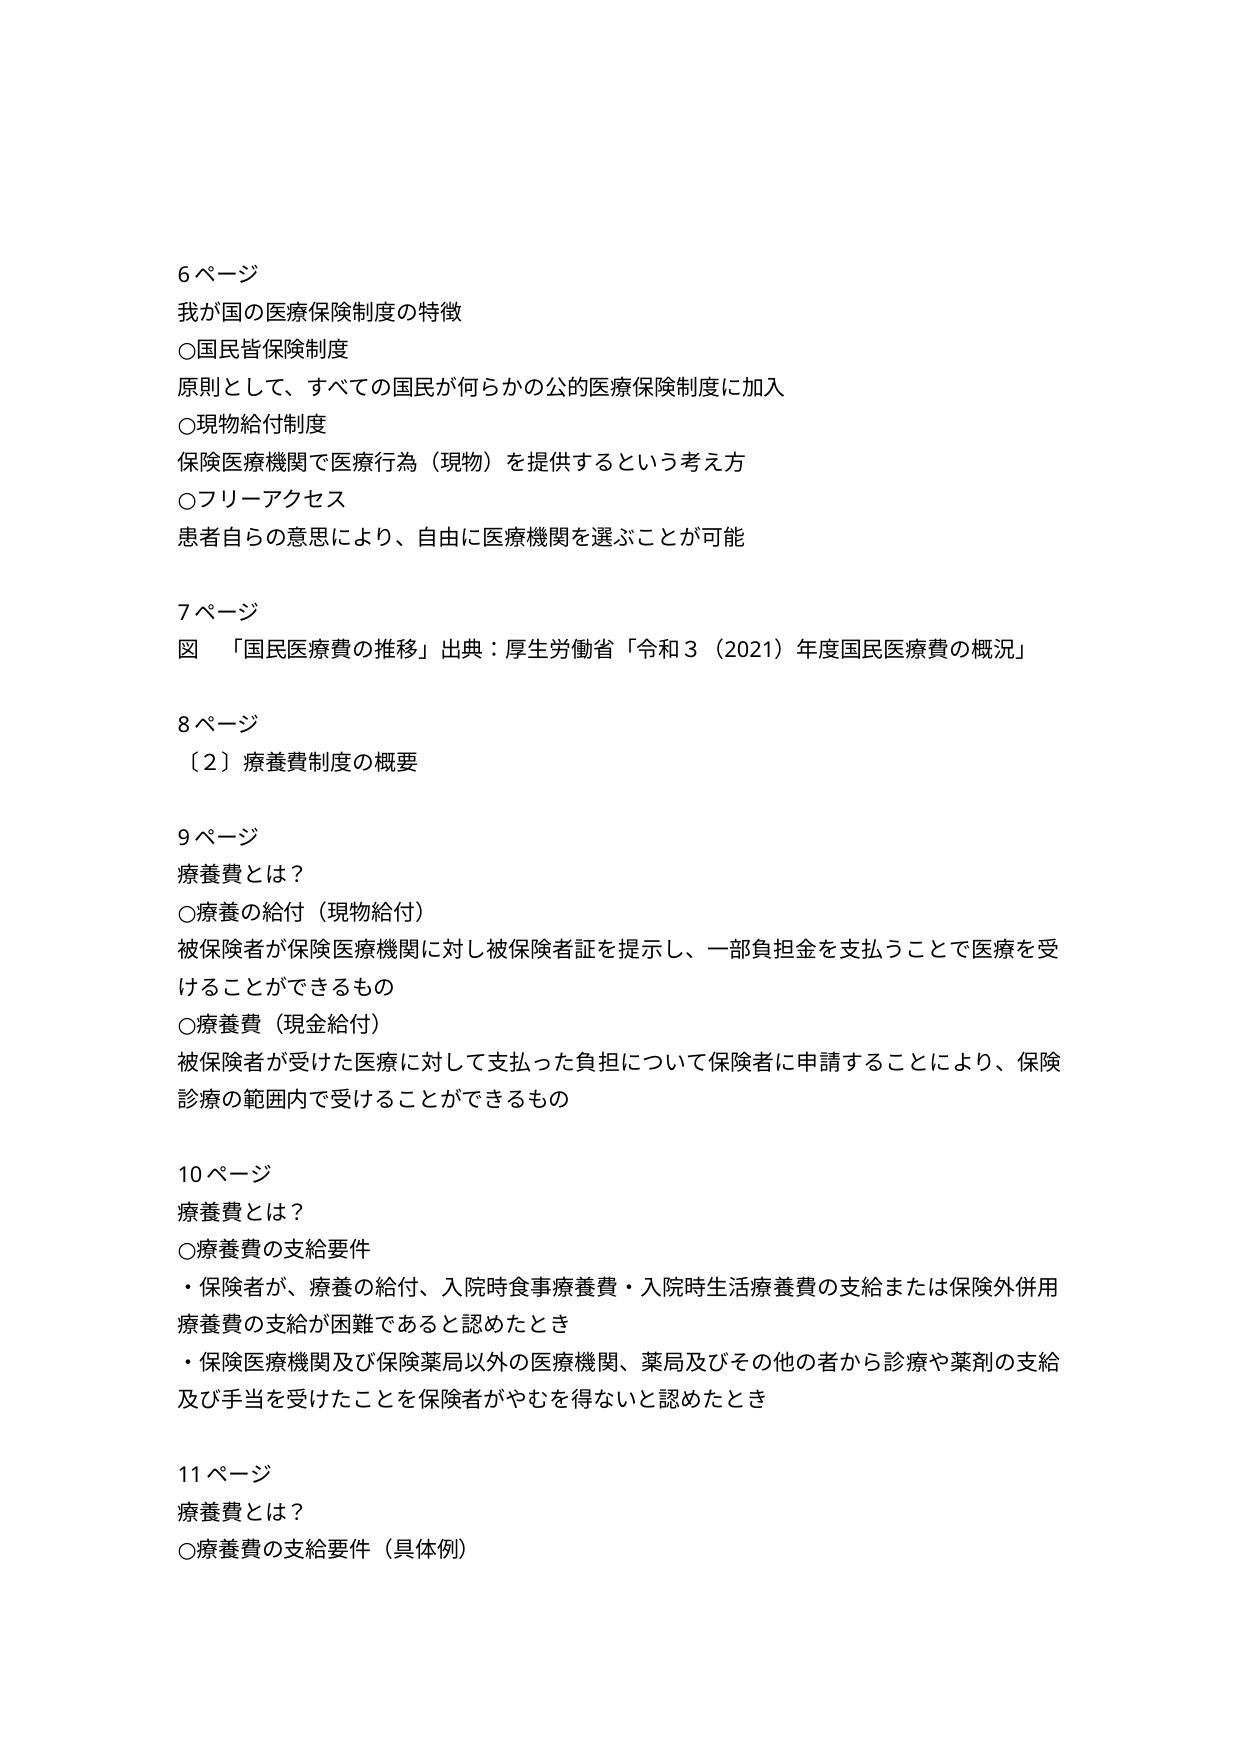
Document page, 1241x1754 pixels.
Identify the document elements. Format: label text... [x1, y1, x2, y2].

text 療養費とは？ [177, 854, 1063, 892]
text 6ページ [177, 254, 1063, 292]
text 被保険者が受けた医療に対して支払った負担について保険者に申請することにより、保険診療の範囲内で受けることができるもの [177, 1042, 1063, 1117]
text 11ページ [177, 1454, 1063, 1492]
text ・保険医療機関及び保険薬局以外の医療機関、薬局及びその他の者から診療や薬剤の支給及び手当を受けたことを保険者がやむを得ないと認めたとき [177, 1342, 1063, 1417]
text 図 「国民医療費の推移」出典：厚生労働省「令和３（2021）年度国民医療費の概況」 [177, 629, 1063, 667]
text ○現物給付制度 [177, 404, 1063, 442]
text ○国民皆保険制度 [177, 329, 1063, 367]
text 療養費とは？ [177, 1192, 1063, 1229]
text 8ページ [177, 704, 1063, 742]
text ○療養費（現金給付） [177, 1004, 1063, 1042]
text ○療養費の支給要件 [177, 1229, 1063, 1267]
text 7ページ [177, 592, 1063, 629]
text ○フリーアクセス [177, 479, 1063, 517]
text 9ページ [177, 817, 1063, 854]
text 原則として、すべての国民が何らかの公的医療保険制度に加入 [177, 367, 1063, 404]
text 〔２〕療養費制度の概要 [177, 742, 1063, 779]
text ○療養の給付（現物給付） [177, 892, 1063, 929]
text 患者自らの意思により、自由に医療機関を選ぶことが可能 [177, 517, 1063, 554]
text 療養費とは？ [177, 1492, 1063, 1529]
text ○療養費の支給要件（具体例） [177, 1529, 1063, 1567]
text 保険医療機関で医療行為（現物）を提供するという考え方 [177, 442, 1063, 479]
text ・保険者が、療養の給付、入院時食事療養費・入院時生活療養費の支給または保険外併用療養費の支給が困難であると認めたとき [177, 1267, 1063, 1342]
text 我が国の医療保険制度の特徴 [177, 292, 1063, 329]
text 被保険者が保険医療機関に対し被保険者証を提示し、一部負担金を支払うことで医療を受けることができるもの [177, 929, 1063, 1004]
text 10ページ [177, 1154, 1063, 1192]
